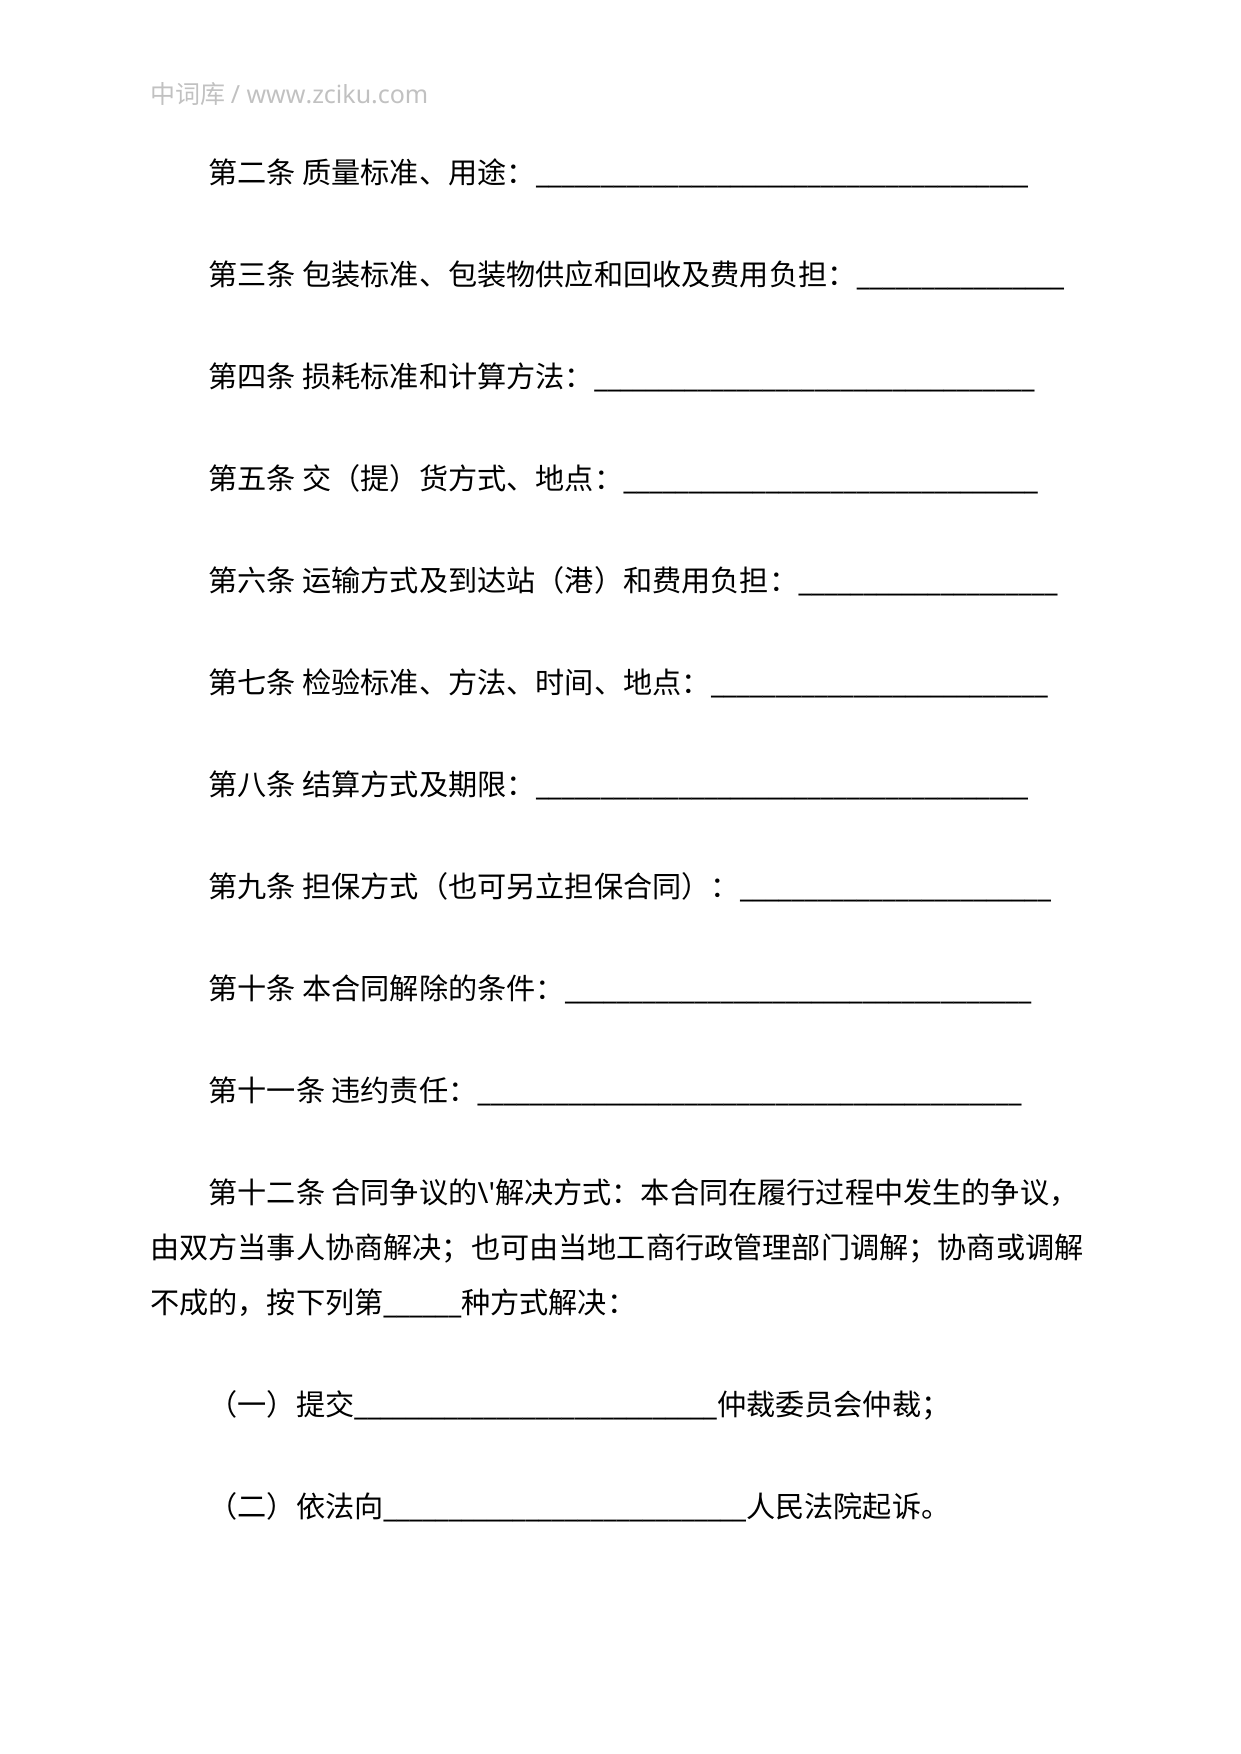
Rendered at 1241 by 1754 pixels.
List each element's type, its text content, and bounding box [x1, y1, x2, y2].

text 第八条 结算方式及期限：______________________________________ [150, 762, 1090, 804]
text 第三条 包装标准、包装物供应和回收及费用负担：________________ [150, 252, 1090, 294]
text 第七条 检验标准、方法、时间、地点：__________________________ [150, 660, 1090, 702]
text 第四条 损耗标准和计算方法：__________________________________ [150, 354, 1090, 396]
text 第九条 担保方式（也可另立担保合同）：________________________ [150, 864, 1090, 906]
text 第六条 运输方式及到达站（港）和费用负担：____________________ [150, 558, 1090, 600]
text 第十条 本合同解除的条件：____________________________________ [150, 966, 1090, 1008]
text 第五条 交（提）货方式、地点：________________________________ [150, 456, 1090, 498]
text 第二条 质量标准、用途：______________________________________ [150, 150, 1090, 192]
text （一）提交____________________________仲裁委员会仲裁； [150, 1382, 1090, 1424]
text 第十一条 违约责任：__________________________________________ [150, 1068, 1090, 1110]
text （二）依法向____________________________人民法院起诉。 [150, 1484, 1090, 1526]
text 第十二条 合同争议的\'解决方式：本合同在履行过程中发生的争议，由双方当事人协商解决；也可由当地工商行政管理部门调解；协商或调解不成的，按下列第______种方式解决： [150, 1170, 1090, 1322]
